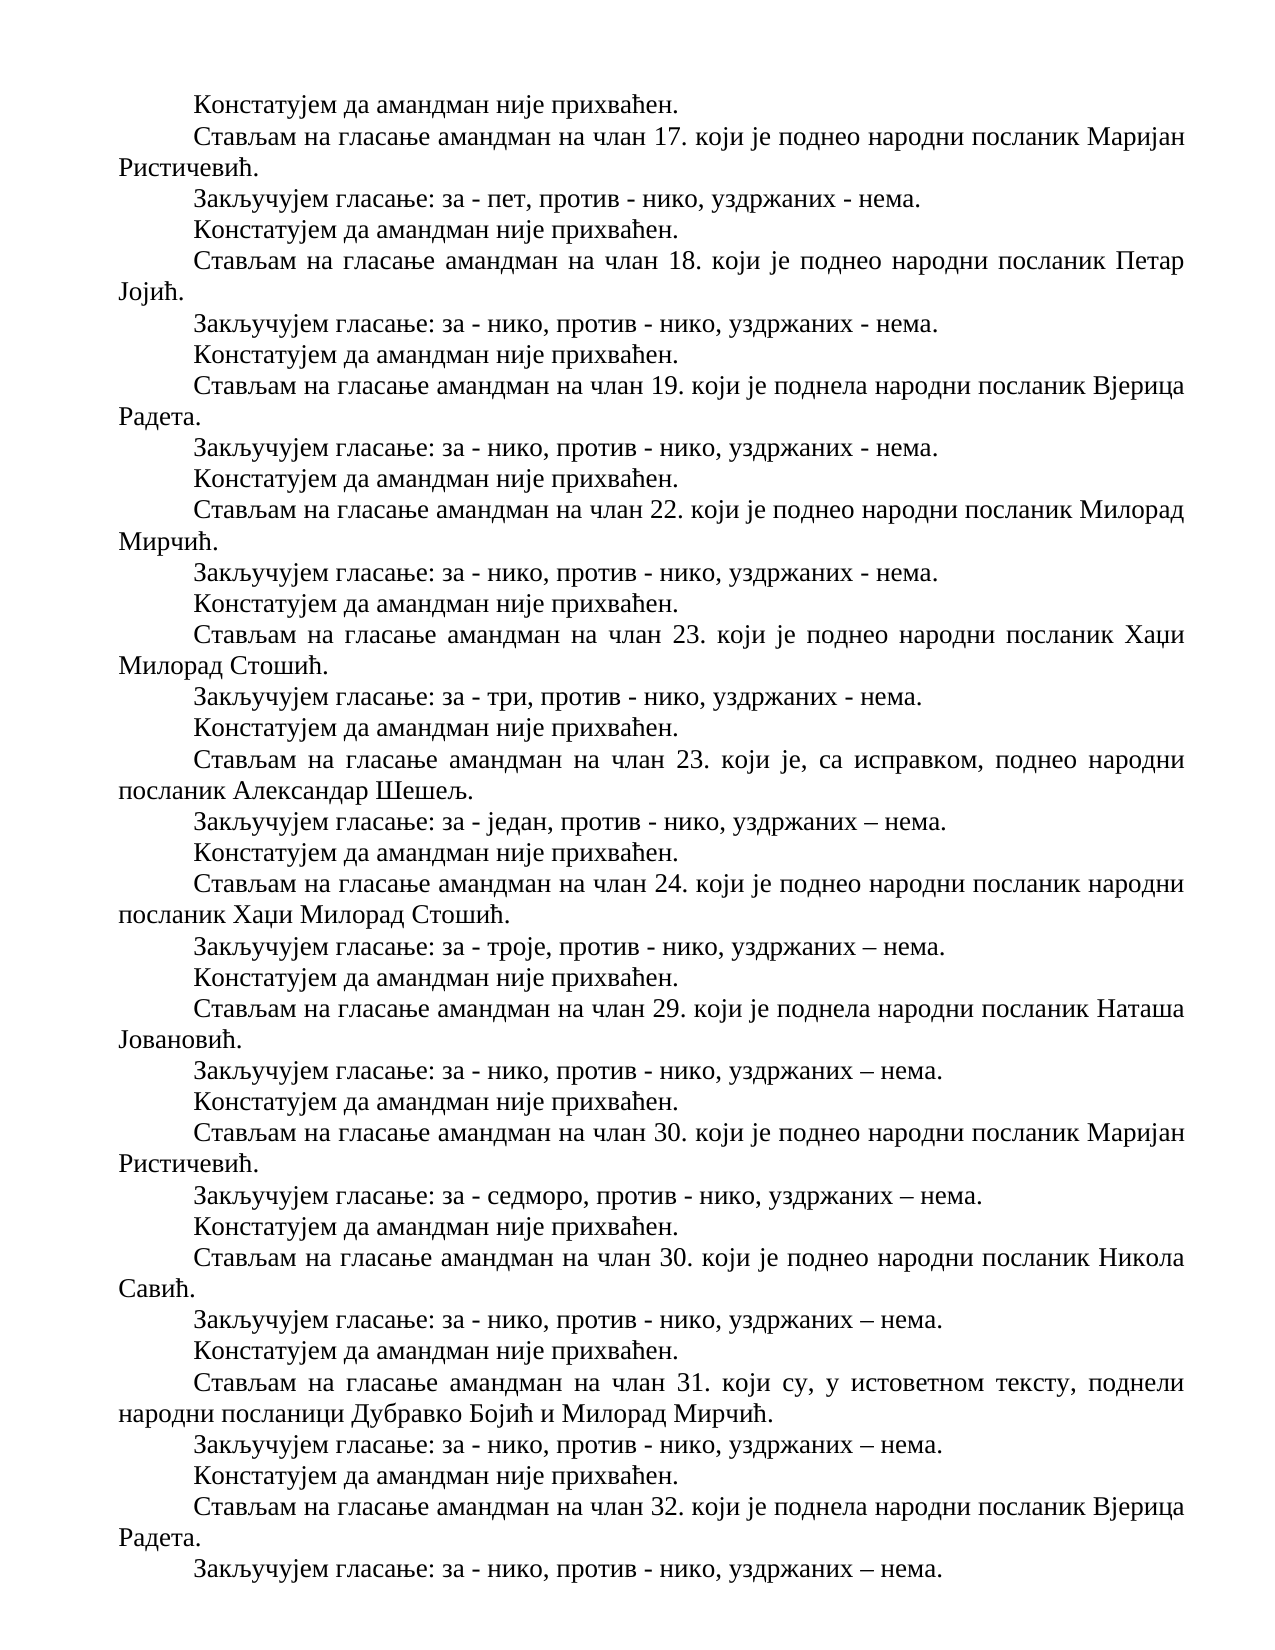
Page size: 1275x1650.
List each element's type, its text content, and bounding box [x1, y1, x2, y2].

text Констатујем да амандман није прихваћен. [118, 213, 1186, 244]
text Стављам на гласање амандман на члан 23. који је поднео народни посланик Хаџи Милорад Стошић. [118, 618, 1186, 680]
text Стављам на гласање амандман на члан 23. који је, са исправком, поднео народни посланик Александар Шешељ. [118, 743, 1186, 805]
text Стављам на гласање амандман на члан 18. који је поднео народни посланик Петар Јојић. [118, 244, 1186, 307]
text Закључујем гласање: за - нико, против - нико, уздржаних – нема. [118, 1552, 1186, 1584]
text Стављам на гласање амандман на члан 29. који је поднела народни посланик Наташа Јовановић. [118, 992, 1186, 1054]
text Констатујем да амандман није прихваћен. [118, 1459, 1186, 1490]
text Констатујем да амандман није прихваћен. [118, 1210, 1186, 1241]
text Закључујем гласање: за - нико, против - нико, уздржаних - нема. [118, 431, 1186, 462]
text Закључујем гласање: за - пет, против - нико, уздржаних - нема. [118, 182, 1186, 213]
text Стављам на гласање амандман на члан 30. који је поднео народни посланик Никола Савић. [118, 1241, 1186, 1303]
text Закључујем гласање: за - један, против - нико, уздржаних – нема. [118, 805, 1186, 836]
text Закључујем гласање: за - нико, против - нико, уздржаних – нема. [118, 1428, 1186, 1459]
text Констатујем да амандман није прихваћен. [118, 89, 1186, 120]
text Констатујем да амандман није прихваћен. [118, 1334, 1186, 1366]
text Закључујем гласање: за - три, против - нико, уздржаних - нема. [118, 680, 1186, 712]
text Закључујем гласање: за - нико, против - нико, уздржаних – нема. [118, 1303, 1186, 1334]
text Стављам на гласање амандман на члан 31. који су, у истоветном тексту, поднели народни посланици Дубравко Бојић и Милорад Мирчић. [118, 1366, 1186, 1428]
text Закључујем гласање: за - седморо, против - нико, уздржаних – нема. [118, 1179, 1186, 1210]
text Закључујем гласање: за - троје, против - нико, уздржаних – нема. [118, 929, 1186, 961]
text Констатујем да амандман није прихваћен. [118, 961, 1186, 992]
text Закључујем гласање: за - нико, против - нико, уздржаних - нема. [118, 556, 1186, 587]
text Констатујем да амандман није прихваћен. [118, 1085, 1186, 1116]
text Констатујем да амандман није прихваћен. [118, 587, 1186, 618]
text Констатујем да амандман није прихваћен. [118, 462, 1186, 493]
text Констатујем да амандман није прихваћен. [118, 836, 1186, 867]
text Констатујем да амандман није прихваћен. [118, 712, 1186, 743]
text Стављам на гласање амандман на члан 17. који је поднео народни посланик Маријан Ристичевић. [118, 120, 1186, 182]
text Констатујем да амандман није прихваћен. [118, 338, 1186, 369]
text Стављам на гласање амандман на члан 22. који је поднео народни посланик Милорад Мирчић. [118, 493, 1186, 556]
text Закључујем гласање: за - нико, против - нико, уздржаних – нема. [118, 1054, 1186, 1085]
text Стављам на гласање амандман на члан 19. који је поднела народни посланик Вјерица Радета. [118, 369, 1186, 431]
text Закључујем гласање: за - нико, против - нико, уздржаних - нема. [118, 307, 1186, 338]
text Стављам на гласање амандман на члан 30. који је поднео народни посланик Маријан Ристичевић. [118, 1116, 1186, 1179]
text Стављам на гласање амандман на члан 32. који је поднела народни посланик Вјерица Радета. [118, 1490, 1186, 1552]
text Стављам на гласање амандман на члан 24. који је поднео народни посланик народни посланик Хаџи Милорад Стошић. [118, 867, 1186, 929]
